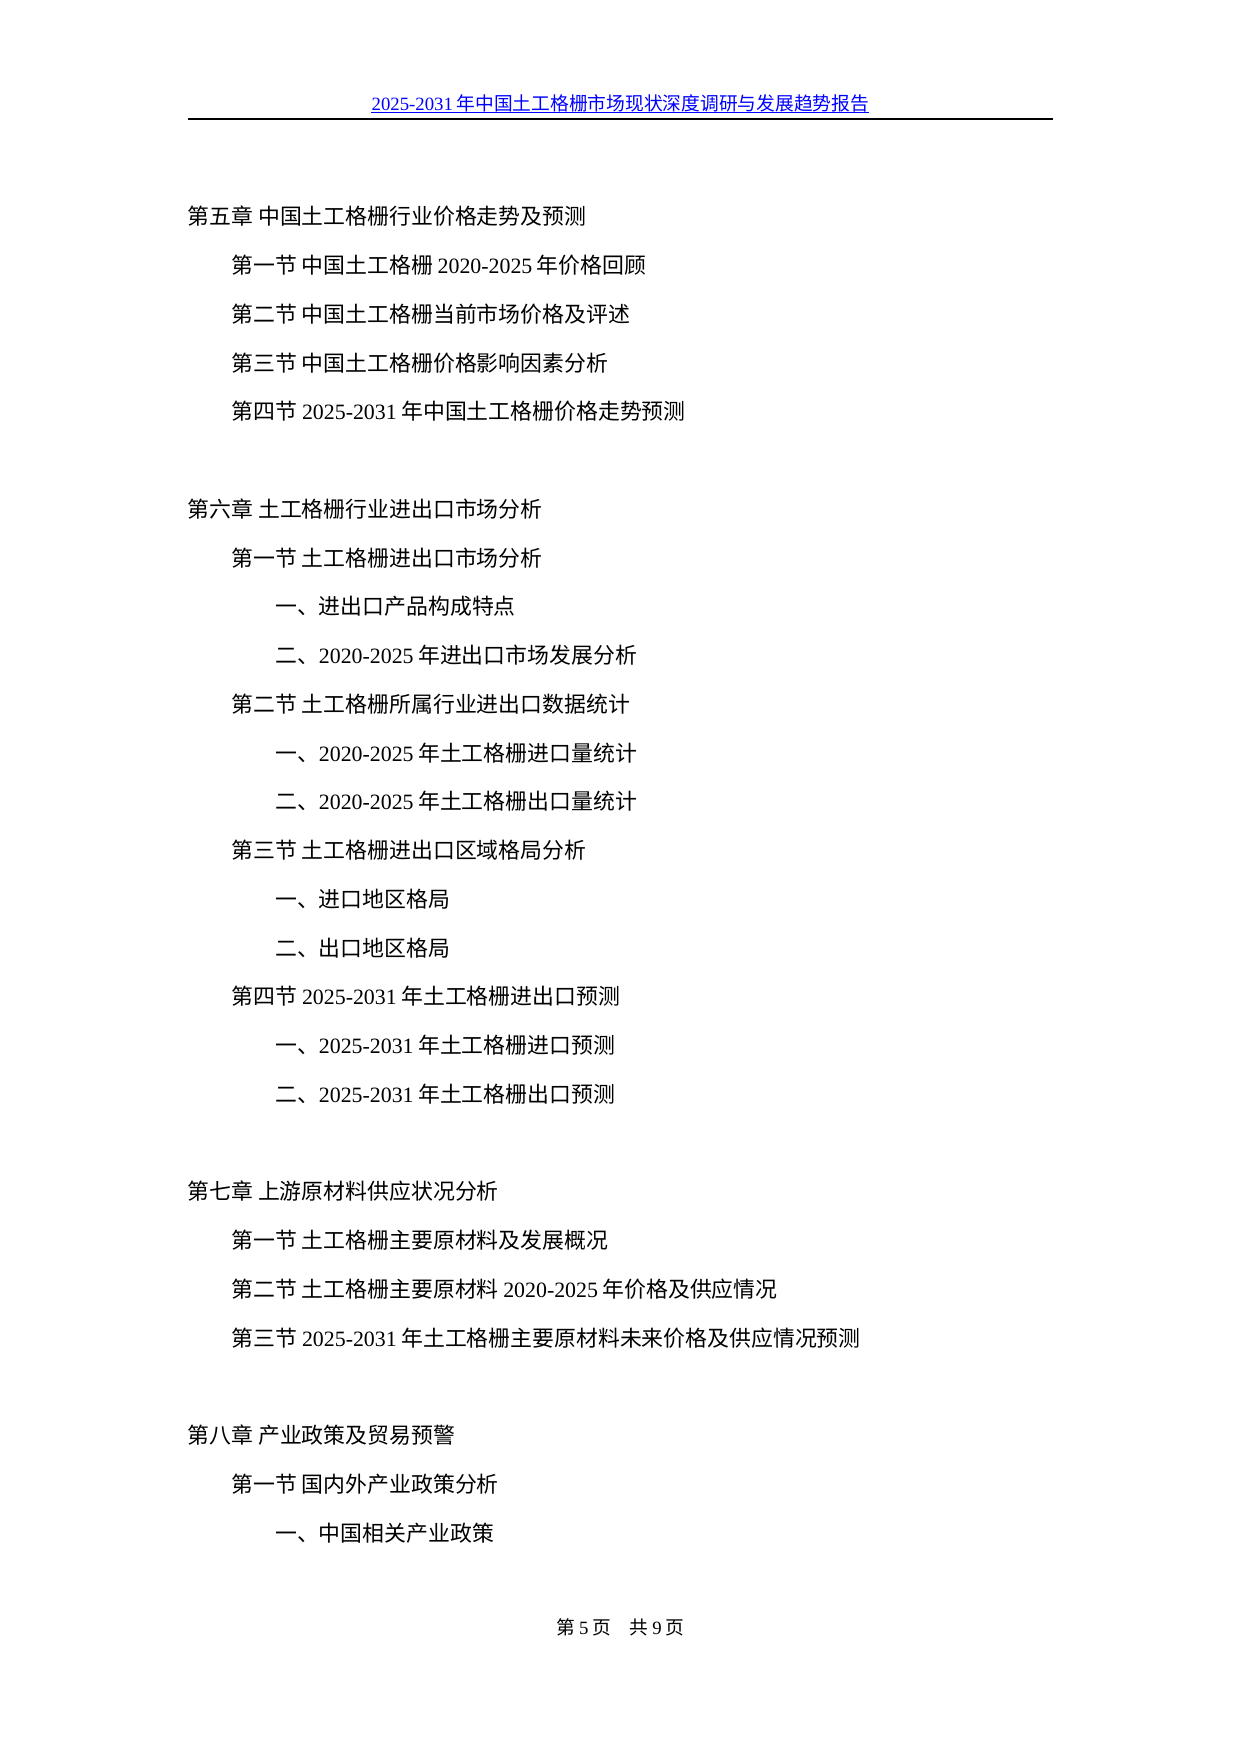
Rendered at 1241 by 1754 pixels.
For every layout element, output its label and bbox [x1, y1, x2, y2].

text [187, 150, 1053, 1548]
